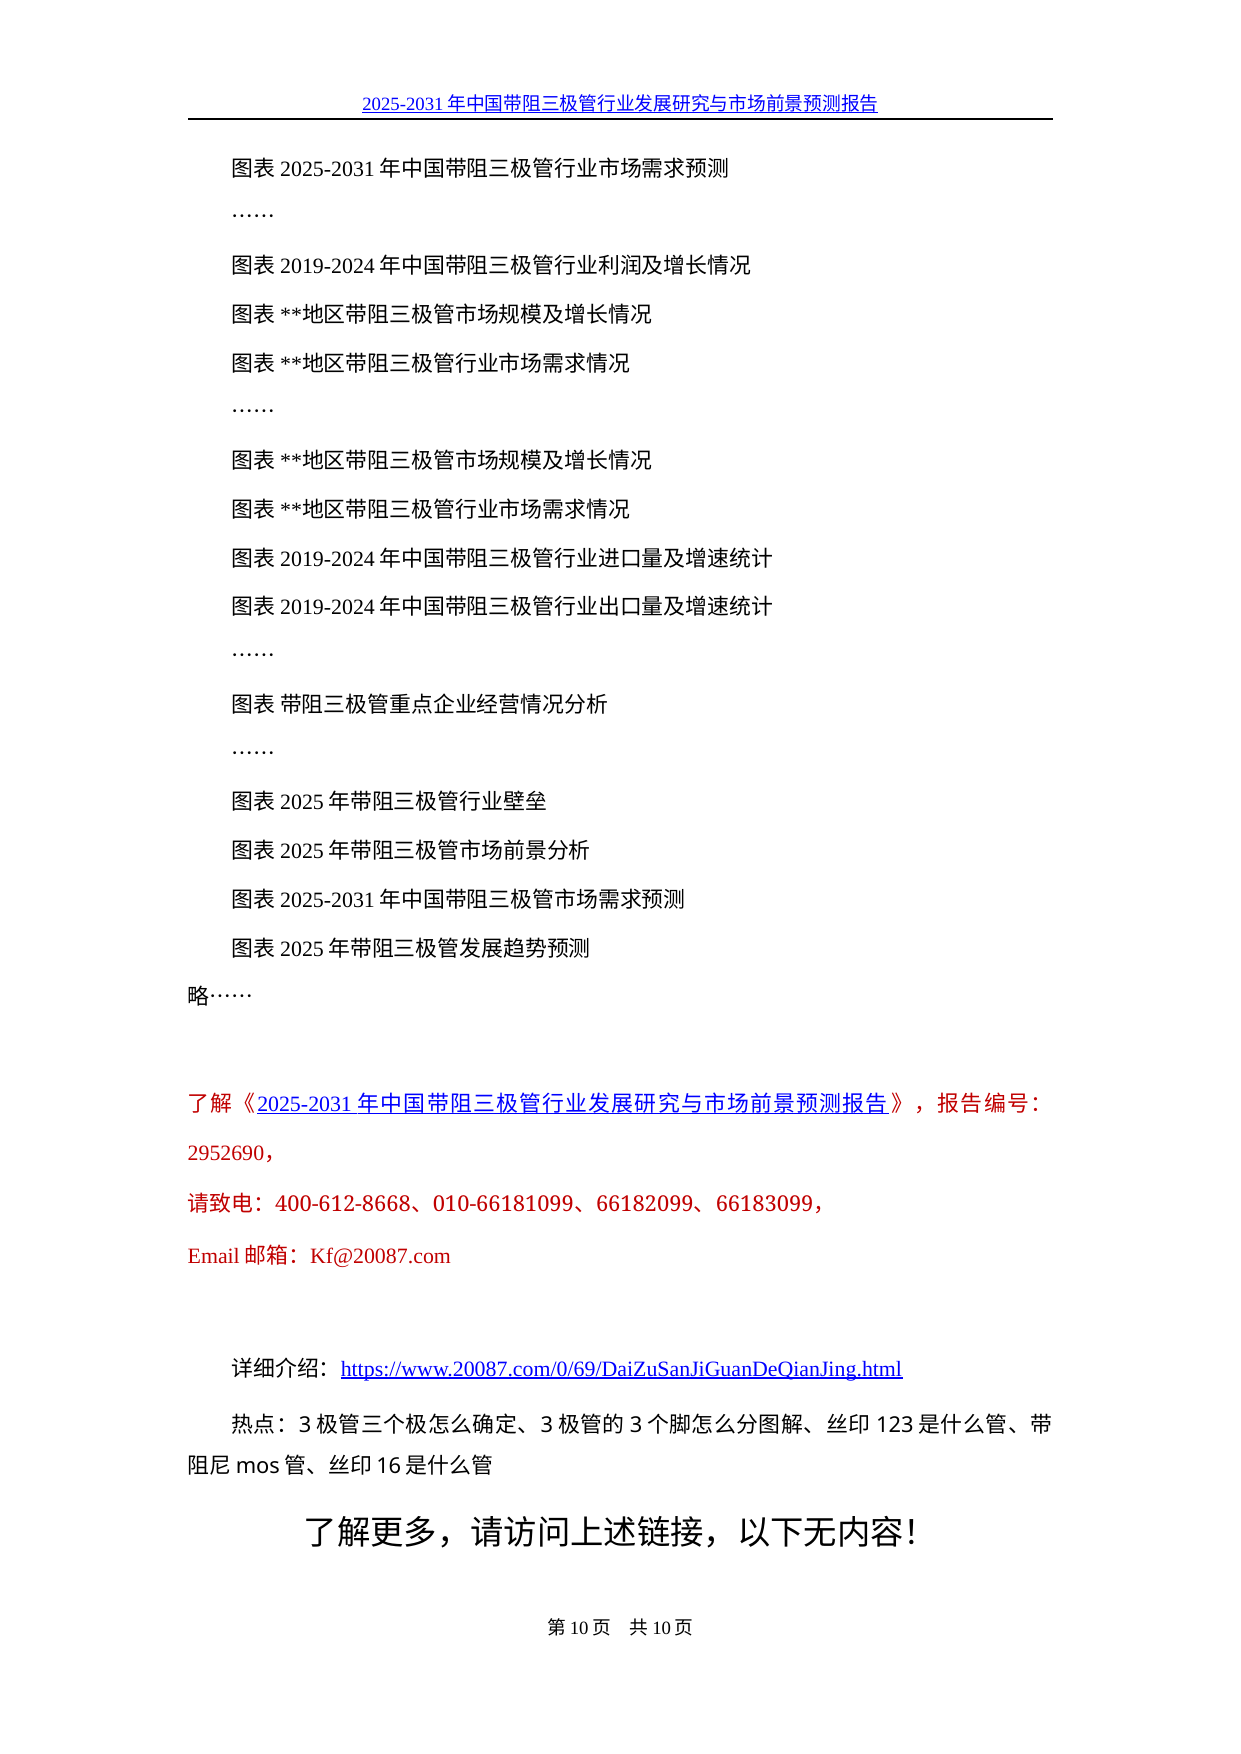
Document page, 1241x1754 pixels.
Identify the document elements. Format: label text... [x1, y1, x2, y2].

text Email邮箱：Kf@20087.com [187, 1237, 1053, 1270]
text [187, 150, 1053, 1011]
text 详细介绍：https://www.20087.com/0/69/DaiZuSanJiGuanDeQianJing.html [187, 1350, 1053, 1383]
text 热点：3极管三个极怎么确定、3极管的3个脚怎么分图解、丝印123是什么管、带阻尼mos管、丝印16是什么管 [187, 1407, 1053, 1480]
text 了解《2025-2031年中国带阻三极管行业发展研究与市场前景预测报告》，报告编号：2952690， [187, 1085, 1053, 1167]
text 请致电：400-612-8668、010-66181099、66182099、66183099， [187, 1186, 1053, 1218]
title 了解更多，请访问上述链接，以下无内容！ [187, 1497, 1053, 1562]
